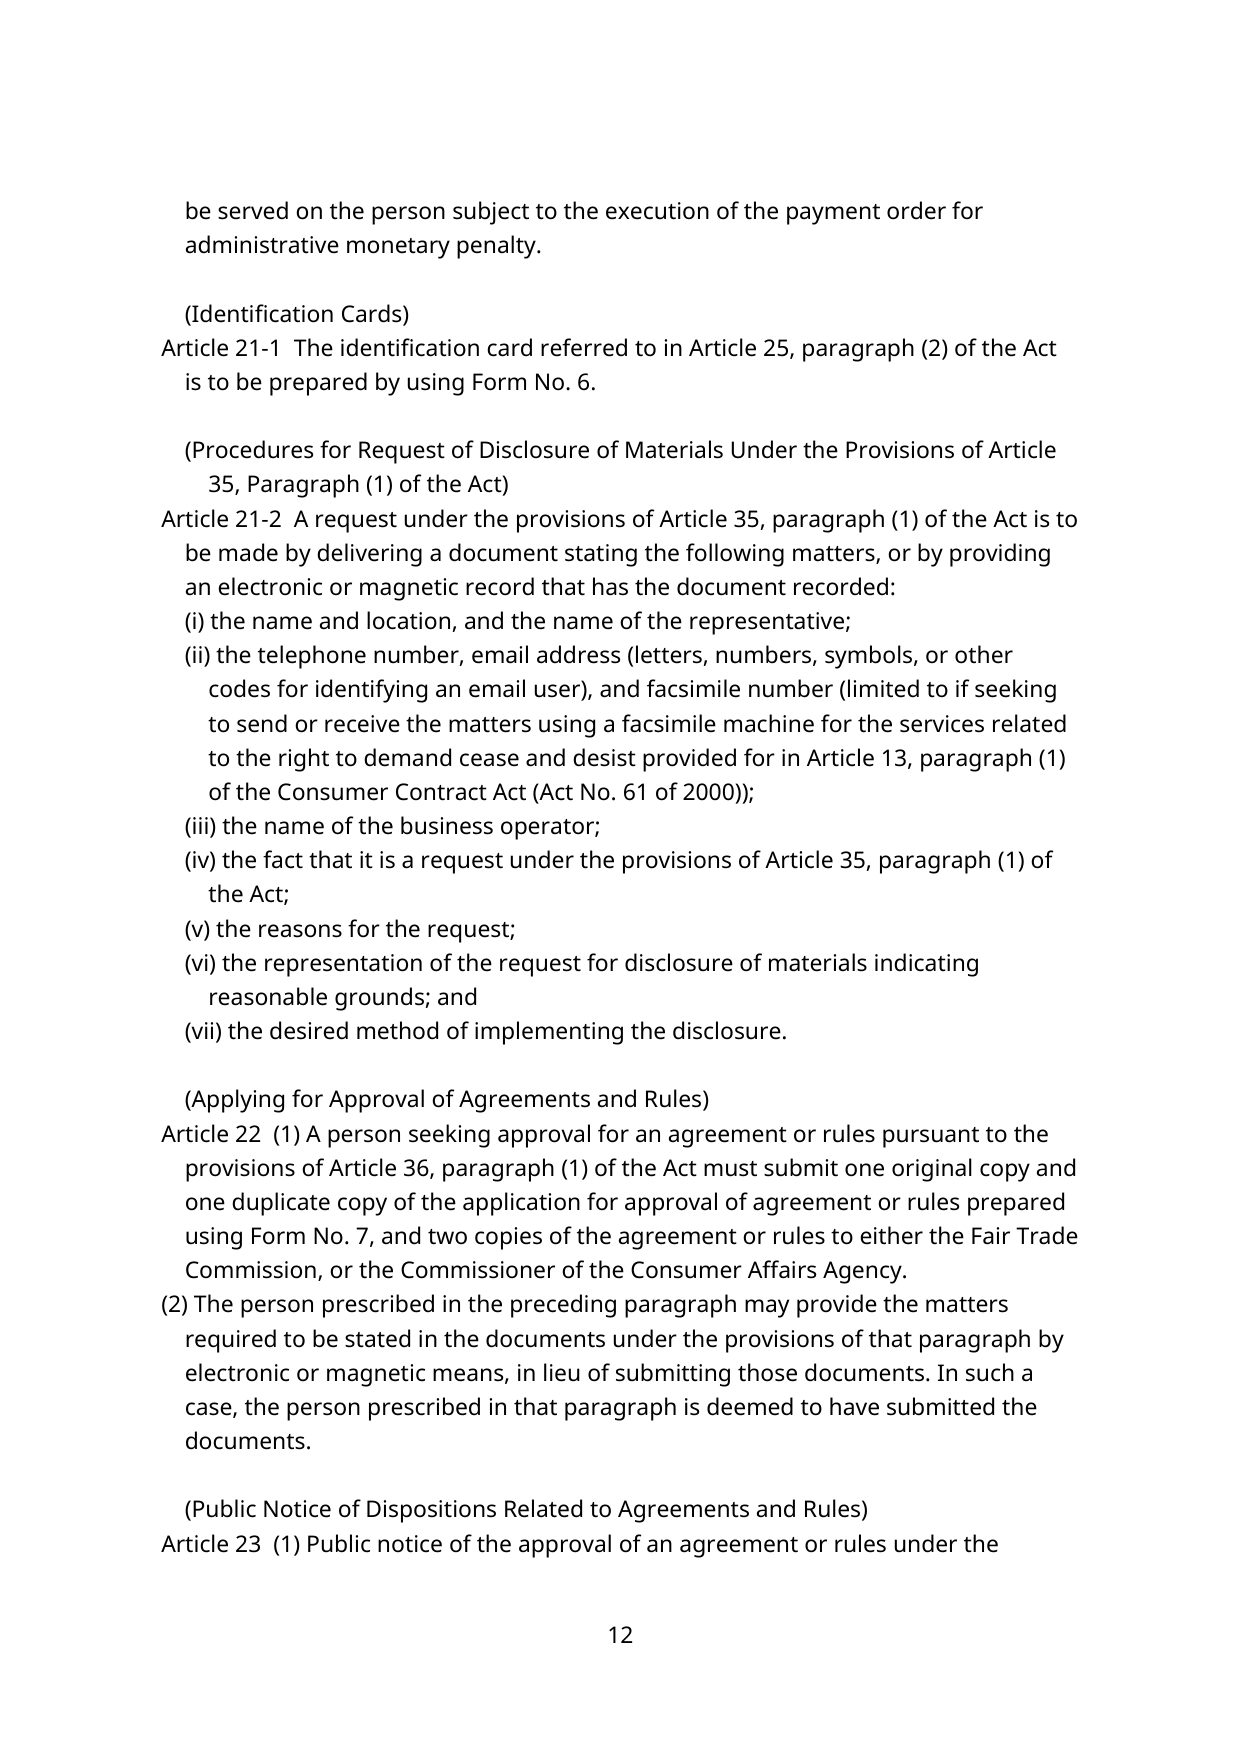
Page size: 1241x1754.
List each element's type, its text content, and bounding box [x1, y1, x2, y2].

text (Procedures for Request of Disclosure of Materials Under the Provisions of Article 35, Paragraph (1) of the Act) [184, 433, 1079, 501]
text (v) the reasons for the request; [184, 911, 1079, 945]
text Article 21-2 A request under the provisions of Article 35, paragraph (1) of the Act is to be made by delivering a document stating the following matters, or by providing an electronic or magnetic record that has the document recorded: [161, 501, 1079, 604]
text (ii) the telephone number, email address (letters, numbers, symbols, or other codes for identifying an email user), and facsimile number (limited to if seeking to send or receive the matters using a facsimile machine for the services related to the right to demand cease and desist provided for in Article 13, paragraph (1) of the Consumer Contract Act (Act No. 61 of 2000)); [184, 638, 1079, 809]
text (Identification Cards) [184, 296, 1079, 330]
text (Public Notice of Dispositions Related to Agreements and Rules) [184, 1492, 1079, 1526]
text (vi) the representation of the request for disclosure of materials indicating reasonable grounds; and [184, 945, 1079, 1014]
text (i) the name and location, and the name of the representative; [184, 604, 1079, 638]
text (2) The person prescribed in the preceding paragraph may provide the matters required to be stated in the documents under the provisions of that paragraph by electronic or magnetic means, in lieu of submitting those documents. In such a case, the person prescribed in that paragraph is deemed to have submitted the documents. [161, 1287, 1079, 1458]
text (iii) the name of the business operator; [184, 809, 1079, 843]
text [161, 194, 1079, 262]
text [161, 1526, 1079, 1560]
text Article 22 (1) A person seeking approval for an agreement or rules pursuant to the provisions of Article 36, paragraph (1) of the Act must submit one original copy and one duplicate copy of the application for approval of agreement or rules prepared using Form No. 7, and two copies of the agreement or rules to either the Fair Trade Commission, or the Commissioner of the Consumer Affairs Agency. [161, 1116, 1079, 1287]
text (vii) the desired method of implementing the disclosure. [184, 1014, 1079, 1048]
text (iv) the fact that it is a request under the provisions of Article 35, paragraph (1) of the Act; [184, 843, 1079, 911]
text Article 21-1 The identification card referred to in Article 25, paragraph (2) of the Act is to be prepared by using Form No. 6. [161, 330, 1079, 399]
text (Applying for Approval of Agreements and Rules) [184, 1082, 1079, 1116]
